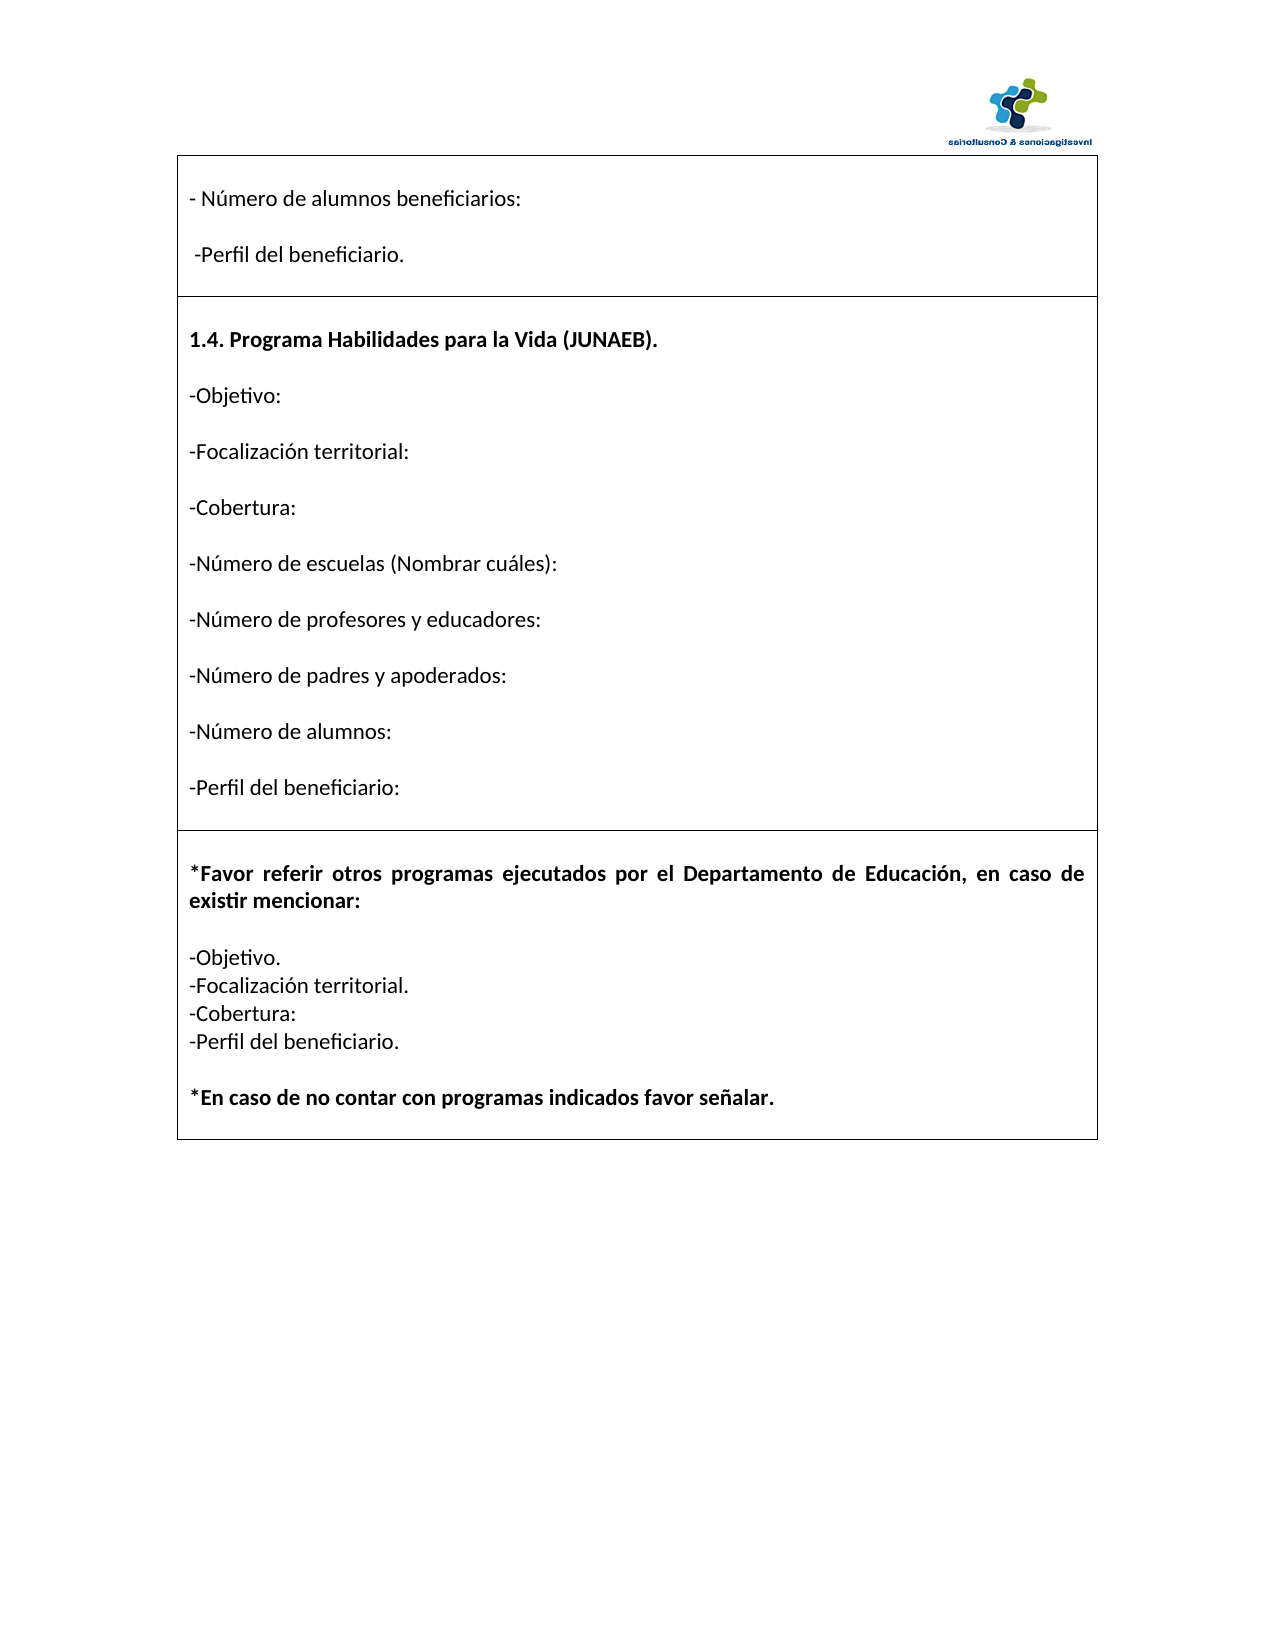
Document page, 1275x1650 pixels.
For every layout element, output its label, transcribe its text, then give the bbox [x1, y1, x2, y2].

table_cell 1.3. Programa Juntos -Objetivo: -Focalización territorial: -Cobertura: - Número de alumnos beneficiarios: -Perfil del beneficiario. [178, 156, 1097, 296]
table_cell 1.4. Programa Habilidades para la Vida (JUNAEB). -Objetivo: -Focalización territorial: -Cobertura: -Número de escuelas (Nombrar cuáles): -Número de profesores y educadores: -Número de padres y apoderados: -Número de alumnos: -Perfil del beneficiario: [178, 297, 1097, 829]
picture [940, 73, 1098, 155]
table_cell *Favor referir otros programas ejecutados por el Departamento de Educación, en caso de existir mencionar: -Objetivo. -Focalización territorial. -Cobertura: -Perfil del beneficiario. *En caso de no contar con programas indicados favor señalar. [178, 831, 1097, 1139]
